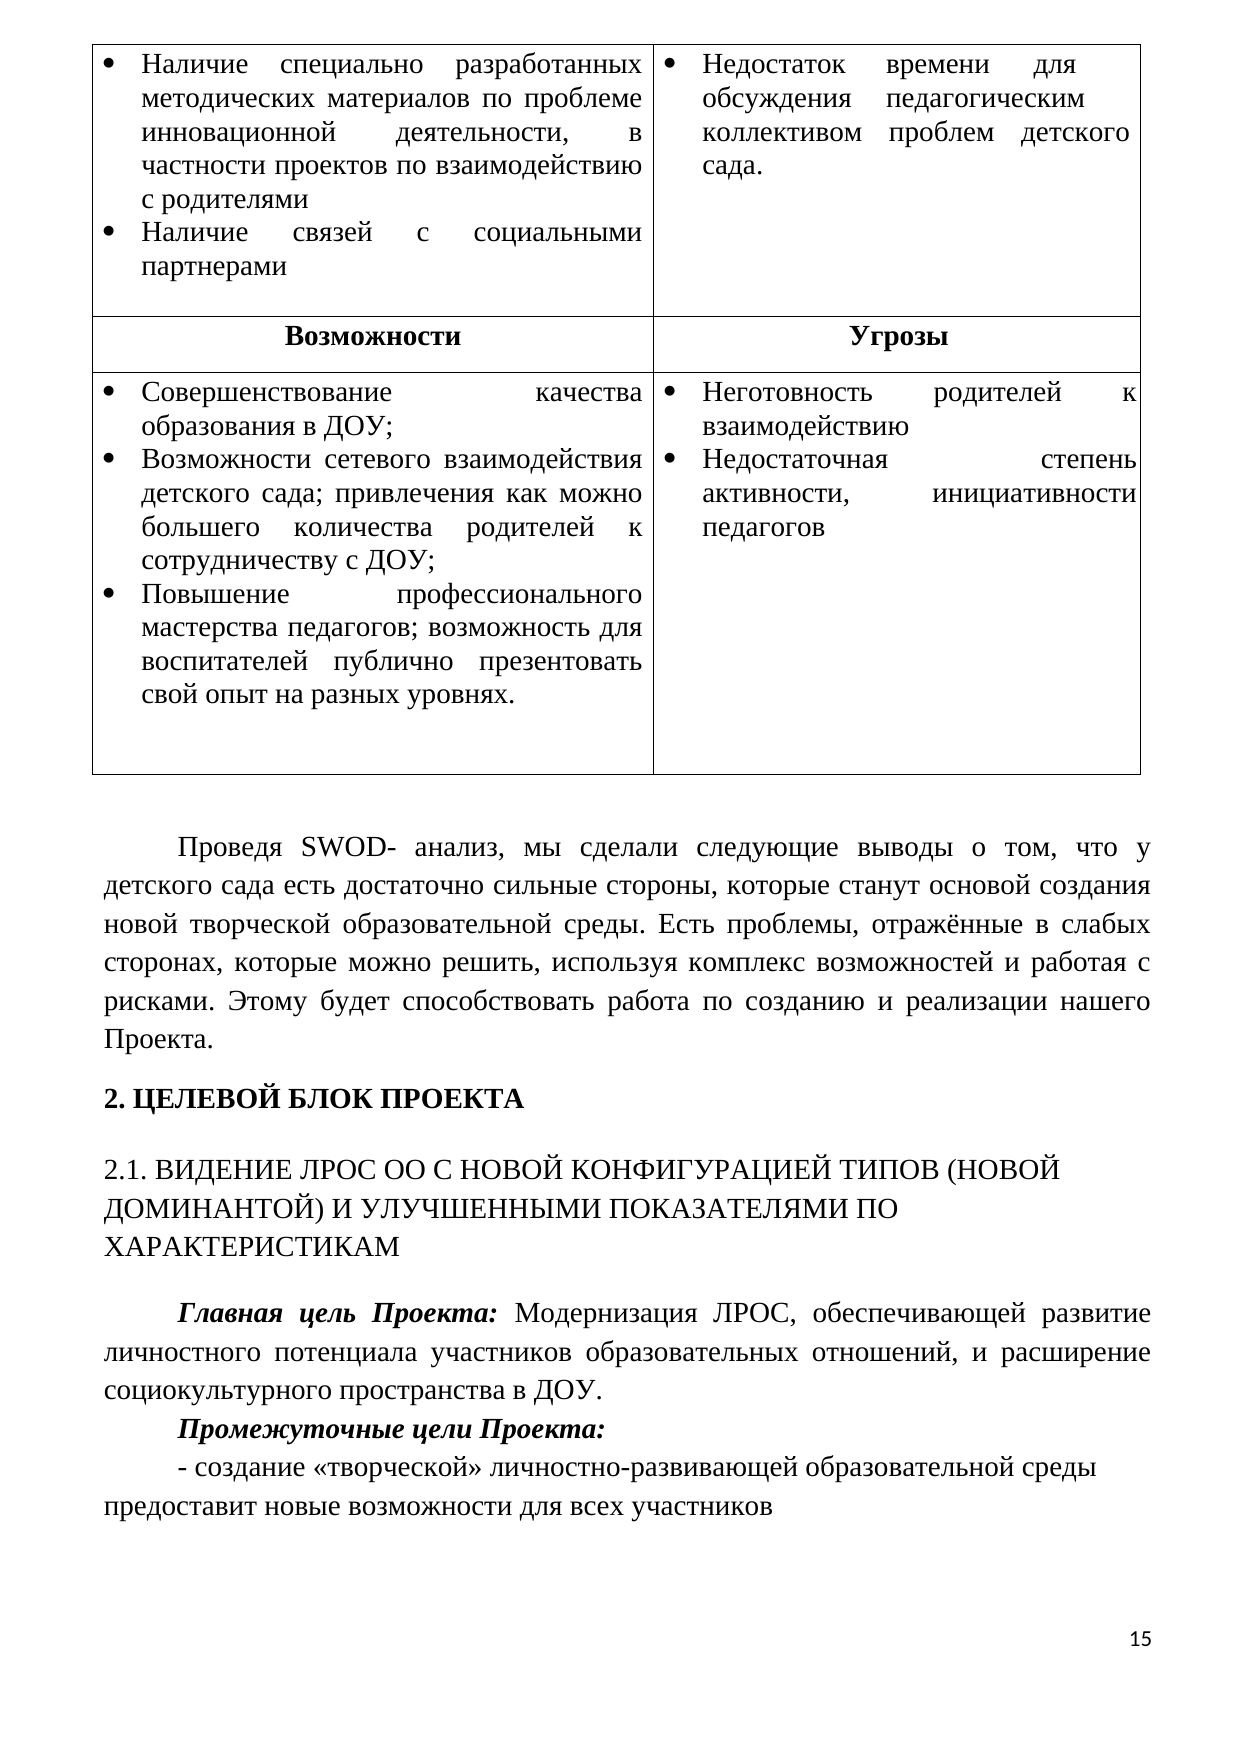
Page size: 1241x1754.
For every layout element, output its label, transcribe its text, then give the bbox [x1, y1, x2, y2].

table_cell Угрозы [654, 317, 1140, 372]
text Проведя SWOD- анализ, мы сделали следующие выводы о том, что у детского сада есть достаточно сильные стороны, которые станут основой создания новой творческой образовательной среды. Есть проблемы, отражённые в слабых сторонах, которые можно решить, используя комплекс возможностей и работая с рисками. Этому будет способствовать работа по созданию и реализации нашего Проекта. [103, 829, 1152, 1055]
text Промежуточные цели Проекта: [103, 1411, 1152, 1444]
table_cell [93, 45, 653, 316]
text 2.1. ВИДЕНИЕ ЛРОС ОО С НОВОЙ КОНФИГУРАЦИЕЙ ТИПОВ (НОВОЙ ДОМИНАНТОЙ) И УЛУЧШЕННЫМИ ПОКАЗАТЕЛЯМИ ПО ХАРАКТЕРИСТИКАМ [103, 1152, 1152, 1263]
table_cell Совершенствование качества образования в ДОУ; Возможности сетевого взаимодействия детского сада; привлечения как можно большего количества родителей к сотрудничеству с ДОУ; Повышение профессионального мастерства педагогов; возможность для воспитателей публично презентовать свой опыт на разных уровнях. [93, 373, 653, 773]
table_cell Неготовность родителей к взаимодействию Недостаточная степень активности, инициативности педагогов [654, 373, 1140, 773]
text Главная цель Проекта: Модернизация ЛРОС, обеспечивающей развитие личностного потенциала участников образовательных отношений, и расширение социокультурного пространства в ДОУ. [103, 1295, 1152, 1406]
text 2. ЦЕЛЕВОЙ БЛОК ПРОЕКТА [103, 1081, 1152, 1114]
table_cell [654, 45, 1140, 316]
table_cell Возможности [93, 317, 653, 372]
text - создание «творческой» личностно-развивающей образовательной среды предоставит новые возможности для всех участников [103, 1449, 1152, 1522]
